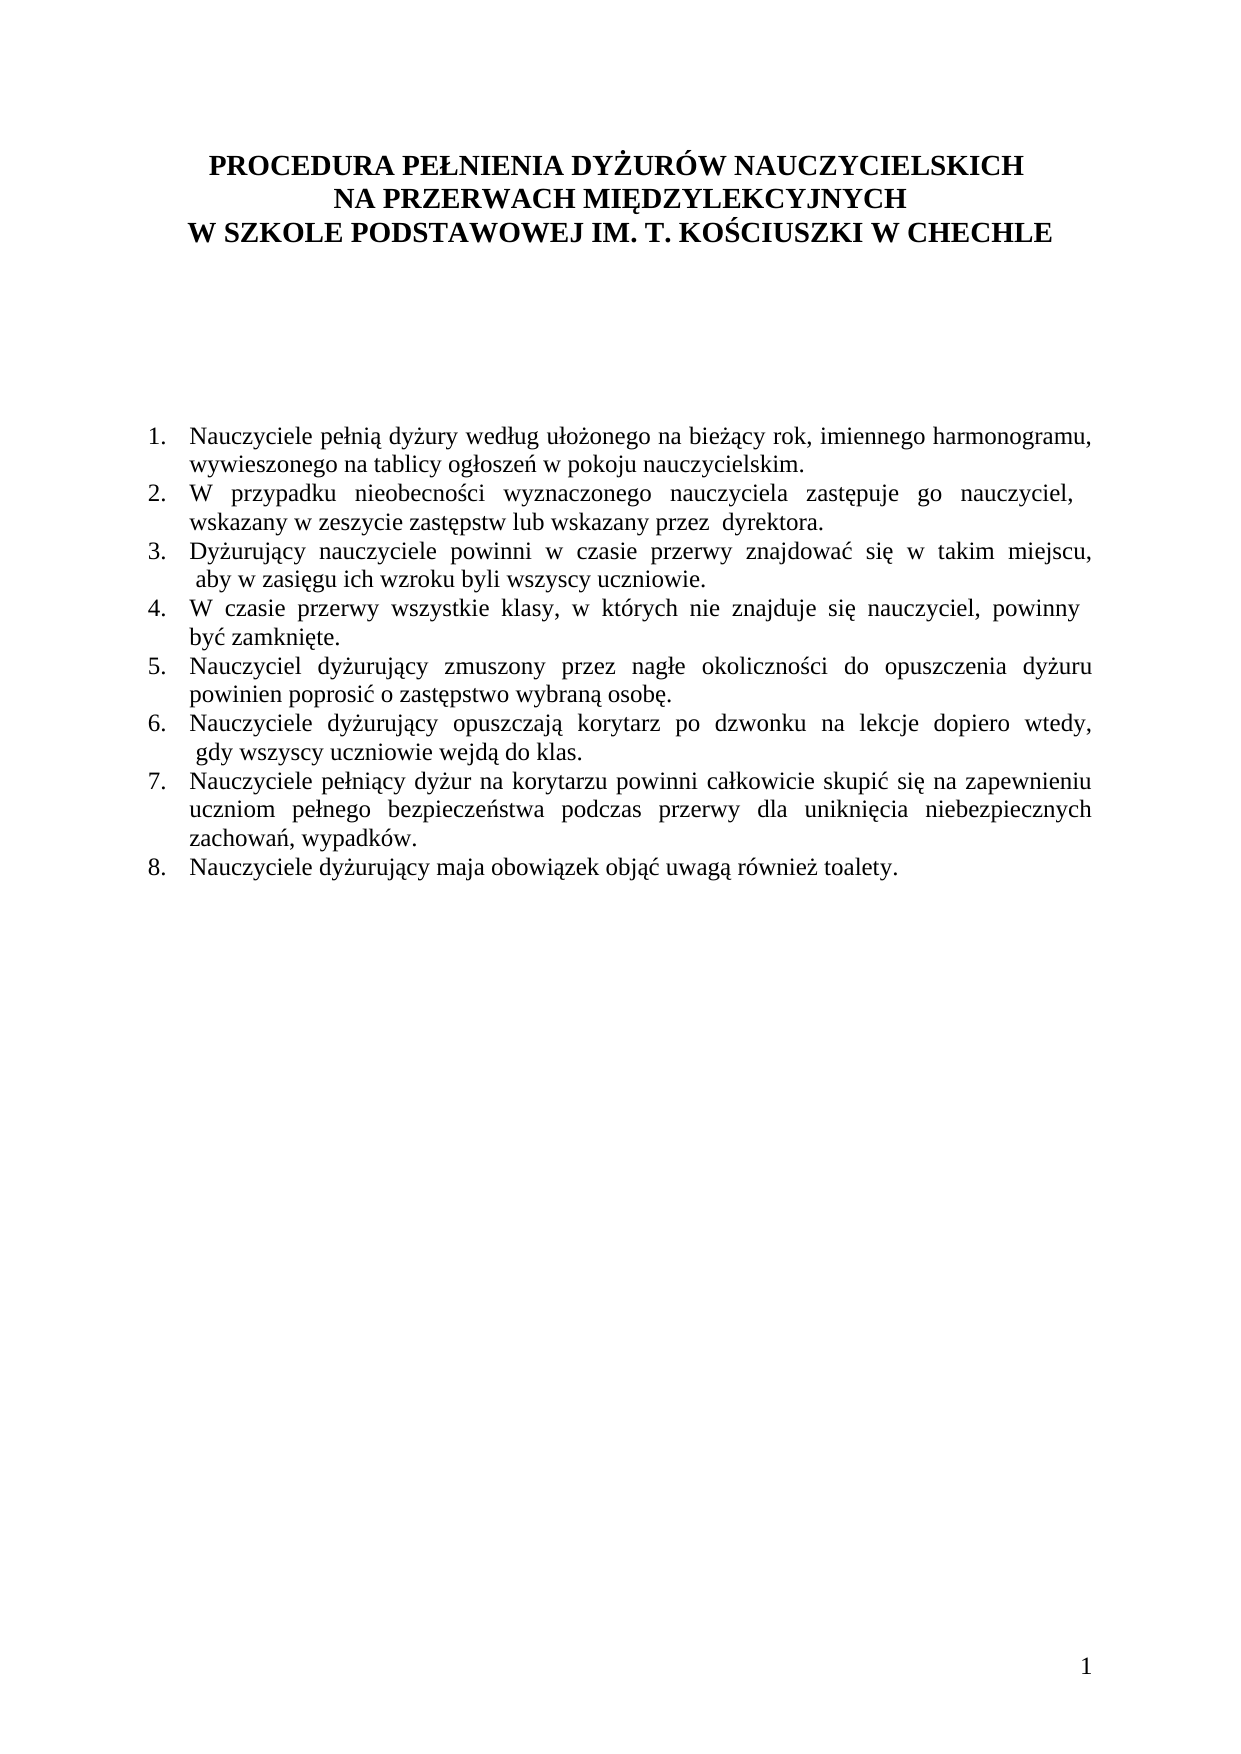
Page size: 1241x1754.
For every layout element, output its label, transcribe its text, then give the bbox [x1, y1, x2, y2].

list Nauczyciel dyżurujący zmuszony przez nagłe okoliczności do opuszczenia dyżuru powinien poprosić o zastępstwo wybraną osobę. [148, 651, 1092, 708]
text PROCEDURA PEŁNIENIA DYŻURÓW NAUCZYCIELSKICH NA PRZERWACH MIĘDZYLEKCYJNYCH [148, 148, 1092, 215]
list Nauczyciele pełnią dyżury według ułożonego na bieżący rok, imiennego harmonogramu, wywieszonego na tablicy ogłoszeń w pokoju nauczycielskim. [148, 421, 1092, 478]
list Dyżurujący nauczyciele powinni w czasie przerwy znajdować się w takim miejscu, aby w zasięgu ich wzroku byli wszyscy uczniowie. [148, 536, 1092, 593]
list Nauczyciele dyżurujący opuszczają korytarz po dzwonku na lekcje dopiero wtedy, gdy wszyscy uczniowie wejdą do klas. [148, 708, 1092, 766]
list Nauczyciele dyżurujący maja obowiązek objąć uwagą również toalety. [148, 852, 1092, 881]
list W przypadku nieobecności wyznaczonego nauczyciela zastępuje go nauczyciel, wskazany w zeszycie zastępstw lub wskazany przez dyrektora. [148, 478, 1092, 536]
list W czasie przerwy wszystkie klasy, w których nie znajduje się nauczyciel, powinny być zamknięte. [148, 593, 1092, 651]
text W SZKOLE PODSTAWOWEJ IM. T. KOŚCIUSZKI W CHECHLE [148, 215, 1092, 248]
list Nauczyciele pełniący dyżur na korytarzu powinni całkowicie skupić się na zapewnieniu uczniom pełnego bezpieczeństwa podczas przerwy dla uniknięcia niebezpiecznych zachowań, wypadków. [148, 766, 1092, 852]
